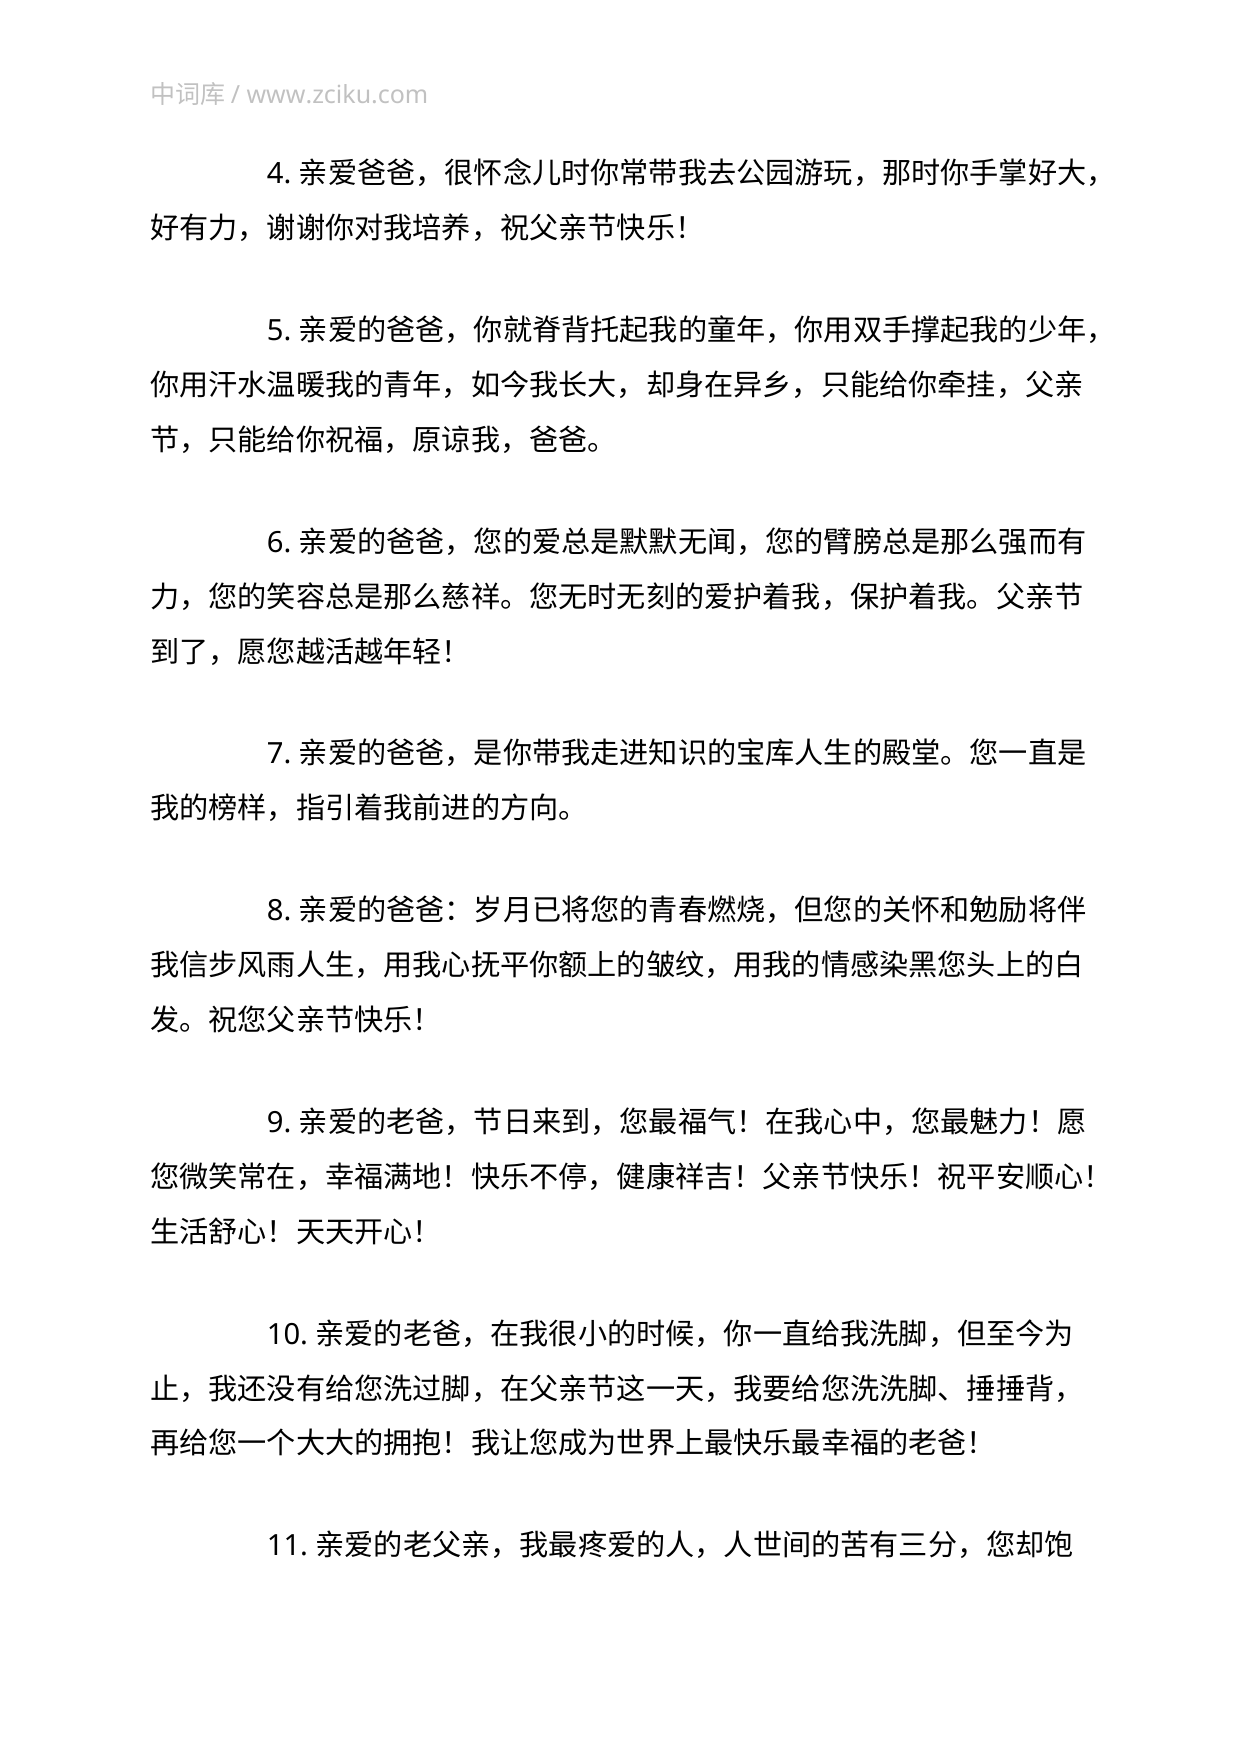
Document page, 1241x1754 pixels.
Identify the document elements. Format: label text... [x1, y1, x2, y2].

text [150, 1522, 1090, 1564]
text 6. 亲爱的爸爸，您的爱总是默默无闻，您的臂膀总是那么强而有力，您的笑容总是那么慈祥。您无时无刻的爱护着我，保护着我。父亲节到了，愿您越活越年轻！ [150, 518, 1090, 671]
text 7. 亲爱的爸爸，是你带我走进知识的宝库人生的殿堂。您一直是我的榜样，指引着我前进的方向。 [150, 730, 1090, 827]
text 9. 亲爱的老爸，节日来到，您最福气！在我心中，您最魅力！愿您微笑常在，幸福满地！快乐不停，健康祥吉！父亲节快乐！祝平安顺心！生活舒心！天天开心！ [150, 1098, 1090, 1251]
text 5. 亲爱的爸爸，你就脊背托起我的童年，你用双手撑起我的少年，你用汗水温暖我的青年，如今我长大，却身在异乡，只能给你牵挂，父亲节，只能给你祝福，原谅我，爸爸。 [150, 307, 1090, 459]
text 8. 亲爱的爸爸：岁月已将您的青春燃烧，但您的关怀和勉励将伴我信步风雨人生，用我心抚平你额上的皱纹，用我的情感染黑您头上的白发。祝您父亲节快乐！ [150, 887, 1090, 1039]
text 4. 亲爱爸爸，很怀念儿时你常带我去公园游玩，那时你手掌好大，好有力，谢谢你对我培养，祝父亲节快乐！ [150, 150, 1090, 247]
text 10. 亲爱的老爸，在我很小的时候，你一直给我洗脚，但至今为止，我还没有给您洗过脚，在父亲节这一天，我要给您洗洗脚、捶捶背，再给您一个大大的拥抱！我让您成为世界上最快乐最幸福的老爸！ [150, 1310, 1090, 1462]
